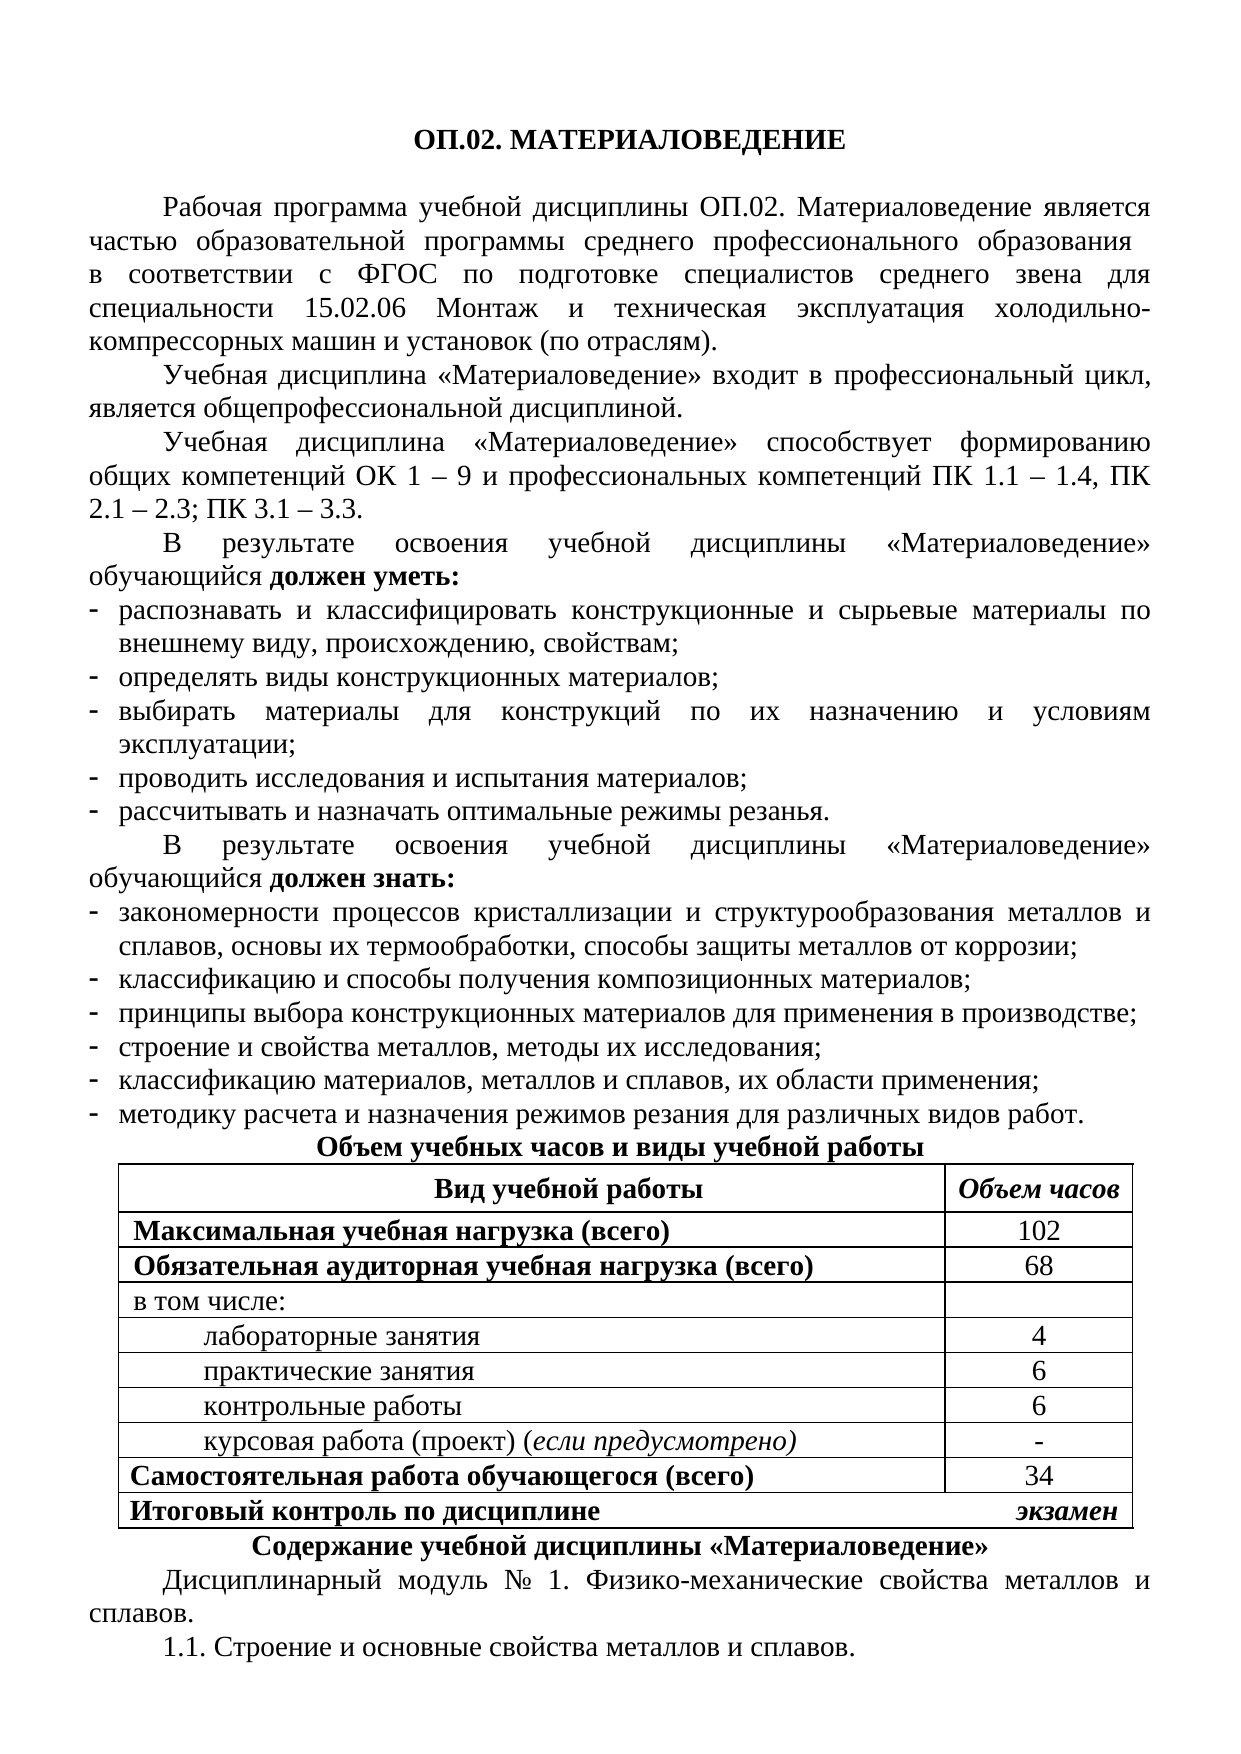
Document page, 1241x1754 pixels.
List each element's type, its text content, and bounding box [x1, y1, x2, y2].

text Объем учебных часов и виды учебной работы [89, 1129, 1152, 1163]
list методику расчета и назначения режимов резания для различных видов работ. [89, 1096, 1152, 1129]
table_cell Итоговый контроль по дисциплине экзамен [119, 1493, 1132, 1527]
table_cell контрольные работы [119, 1388, 944, 1422]
table_header Объем часов [946, 1165, 1132, 1211]
list рассчитывать и назначать оптимальные режимы резанья. [89, 793, 1152, 827]
table_cell Обязательная аудиторная учебная нагрузка (всего) [119, 1248, 944, 1281]
text ОП.02. МАТЕРИАЛОВЕДЕНИЕ [89, 122, 1171, 156]
list классификацию и способы получения композиционных материалов; [89, 961, 1152, 995]
table_cell в том числе: [119, 1283, 944, 1316]
list принципы выбора конструкционных материалов для применения в производстве; [89, 995, 1152, 1029]
table_cell курсовая работа (проект) (если предусмотрено) [119, 1423, 944, 1457]
text В результате освоения учебной дисциплины «Материаловедение» обучающийся должен знать: [89, 827, 1152, 894]
list закономерности процессов кристаллизации и структурообразования металлов и сплавов, основы их термообработки, способы защиты металлов от коррозии; [89, 894, 1152, 961]
table_cell Самостоятельная работа обучающегося (всего) [119, 1458, 944, 1492]
table_cell 6 [946, 1388, 1132, 1422]
table_cell - [946, 1423, 1132, 1457]
text Рабочая программа учебной дисциплины ОП.02. Материаловедение является частью образовательной программы среднего профессионального образования в соответствии с ФГОС по подготовке специалистов среднего звена для специальности 15.02.06 Монтаж и техническая эксплуатация холодильно-компрессорных машин и установок (по отраслям). [89, 189, 1152, 357]
list строение и свойства металлов, методы их исследования; [89, 1029, 1152, 1062]
text Учебная дисциплина «Материаловедение» входит в профессиональный цикл, является общепрофессиональной дисциплиной. [89, 357, 1152, 424]
text Учебная дисциплина «Материаловедение» способствует формированию общих компетенций ОК 1 – 9 и профессиональных компетенций ПК 1.1 – 1.4, ПК 2.1 – 2.3; ПК 3.1 – 3.3. [89, 424, 1152, 525]
table_cell 6 [946, 1353, 1132, 1387]
list проводить исследования и испытания материалов; [89, 760, 1152, 793]
table_cell 4 [946, 1318, 1132, 1351]
text 1.1. Строение и основные свойства металлов и сплавов. [89, 1629, 1152, 1663]
list классификацию материалов, металлов и сплавов, их области применения; [89, 1062, 1152, 1096]
table_cell практические занятия [119, 1353, 944, 1387]
table_cell 34 [946, 1458, 1132, 1492]
text В результате освоения учебной дисциплины «Материаловедение» обучающийся должен уметь: [89, 525, 1152, 592]
table_header Вид учебной работы [119, 1165, 944, 1211]
table_cell [946, 1283, 1132, 1316]
list определять виды конструкционных материалов; [89, 659, 1152, 693]
table_cell 102 [946, 1213, 1132, 1246]
list распознавать и классифицировать конструкционные и сырьевые материалы по внешнему виду, происхождению, свойствам; [89, 592, 1152, 659]
table_cell 68 [946, 1248, 1132, 1281]
table_cell Максимальная учебная нагрузка (всего) [119, 1213, 944, 1246]
text Дисциплинарный модуль № 1. Физико-механические свойства металлов и сплавов. [89, 1562, 1152, 1629]
table_cell лабораторные занятия [119, 1318, 944, 1351]
text Содержание учебной дисциплины «Материаловедение» [89, 1528, 1152, 1562]
list выбирать материалы для конструкций по их назначению и условиям эксплуатации; [89, 693, 1152, 760]
